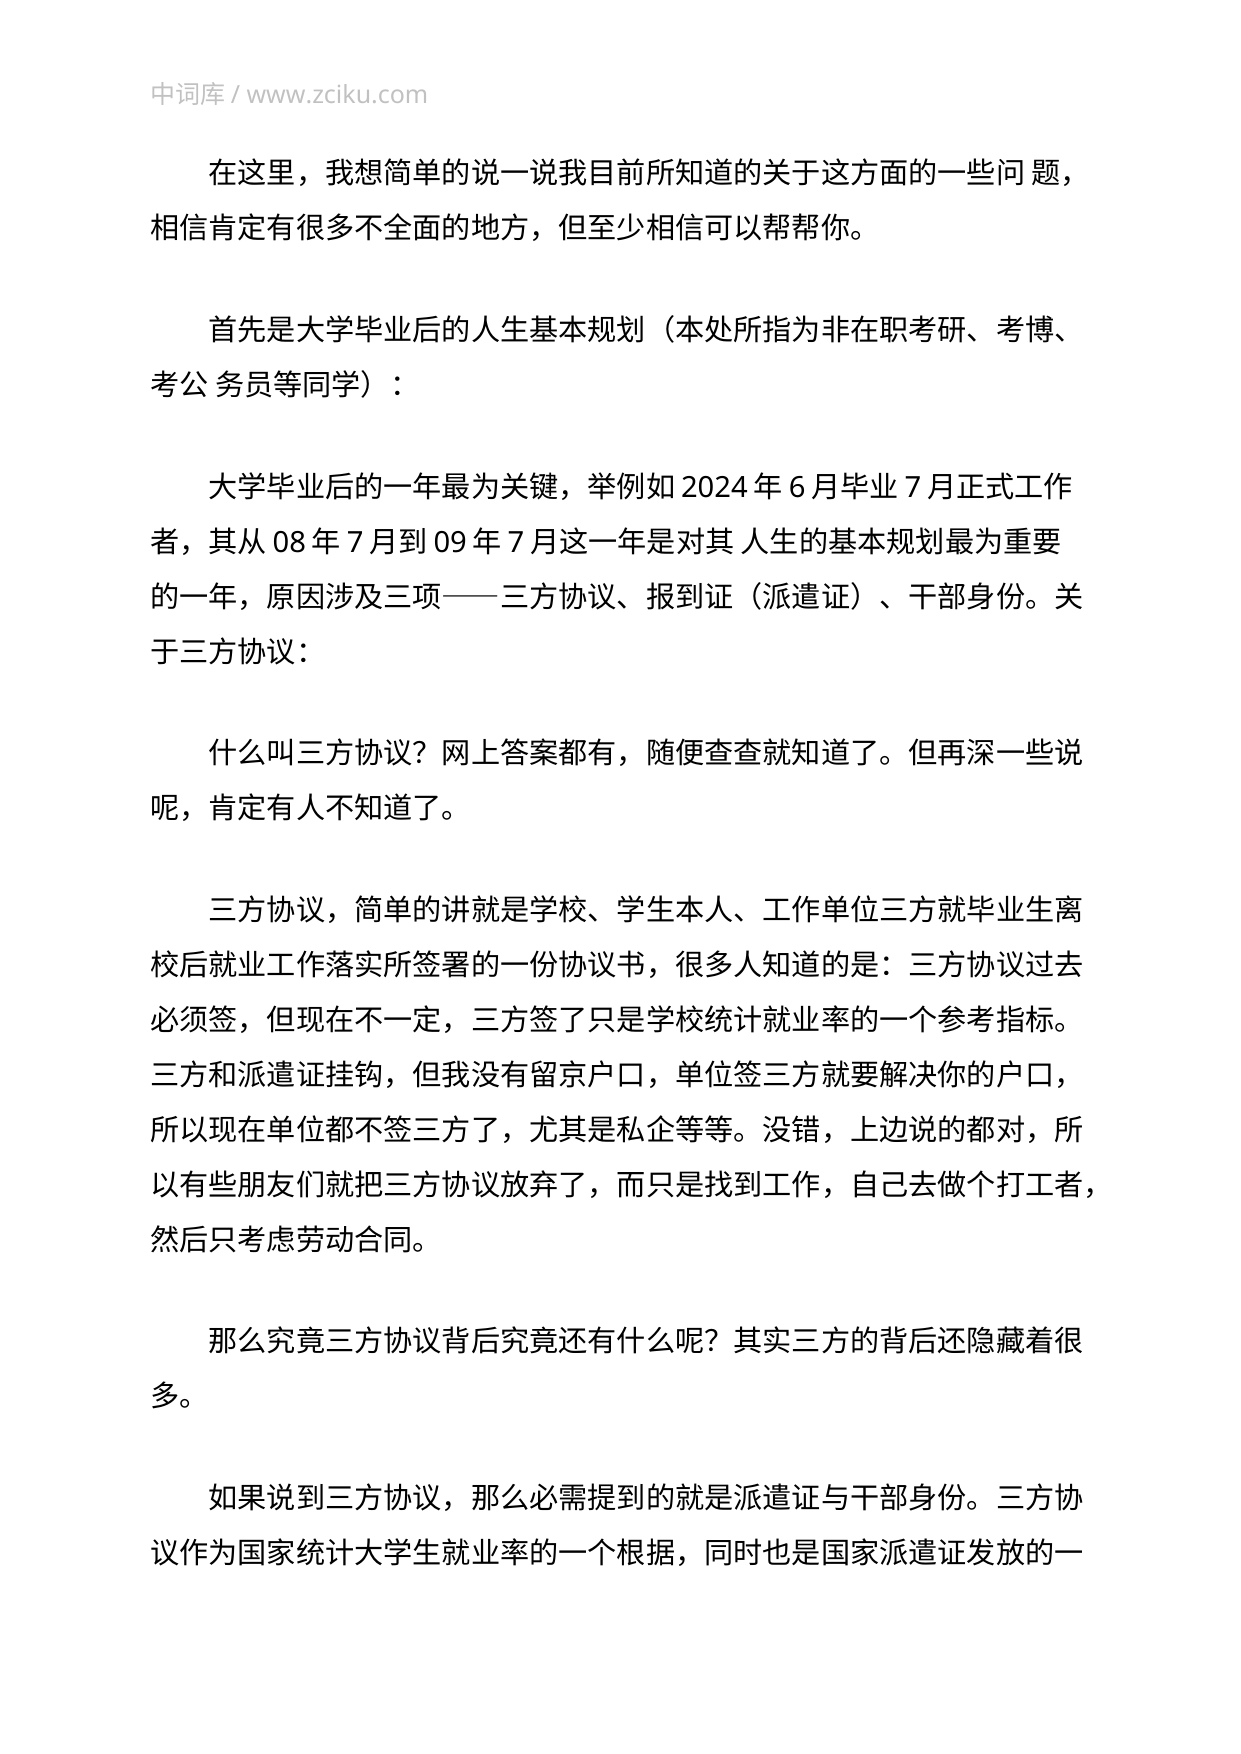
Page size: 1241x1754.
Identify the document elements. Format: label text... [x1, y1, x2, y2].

text 三方协议，简单的讲就是学校、学生本人、工作单位三方就毕业生离校后就业工作落实所签署的一份协议书，很多人知道的是：三方协议过去必须签，但现在不一定，三方签了只是学校统计就业率的一个参考指标。三方和派遣证挂钩，但我没有留京户口，单位签三方就要解决你的户口，所以现在单位都不签三方了，尤其是私企等等。没错，上边说的都对，所以有些朋友们就把三方协议放弃了，而只是找到工作，自己去做个打工者，然后只考虑劳动合同。 [150, 887, 1090, 1258]
text 那么究竟三方协议背后究竟还有什么呢？其实三方的背后还隐藏着很多。 [150, 1318, 1090, 1415]
text 在这里，我想简单的说一说我目前所知道的关于这方面的一些问 题，相信肯定有很多不全面的地方，但至少相信可以帮帮你。 [150, 150, 1090, 247]
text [150, 1474, 1090, 1572]
text 大学毕业后的一年最为关键，举例如2024年6月毕业7月正式工作者，其从08年7月到09年7月这一年是对其 人生的基本规划最为重要的一年，原因涉及三项——三方协议、报到证（派遣证）、干部身份。关于三方协议： [150, 463, 1090, 671]
text 什么叫三方协议？网上答案都有，随便查查就知道了。但再深一些说呢，肯定有人不知道了。 [150, 730, 1090, 827]
text 首先是大学毕业后的人生基本规划（本处所指为非在职考研、考博、考公 务员等同学）： [150, 307, 1090, 404]
